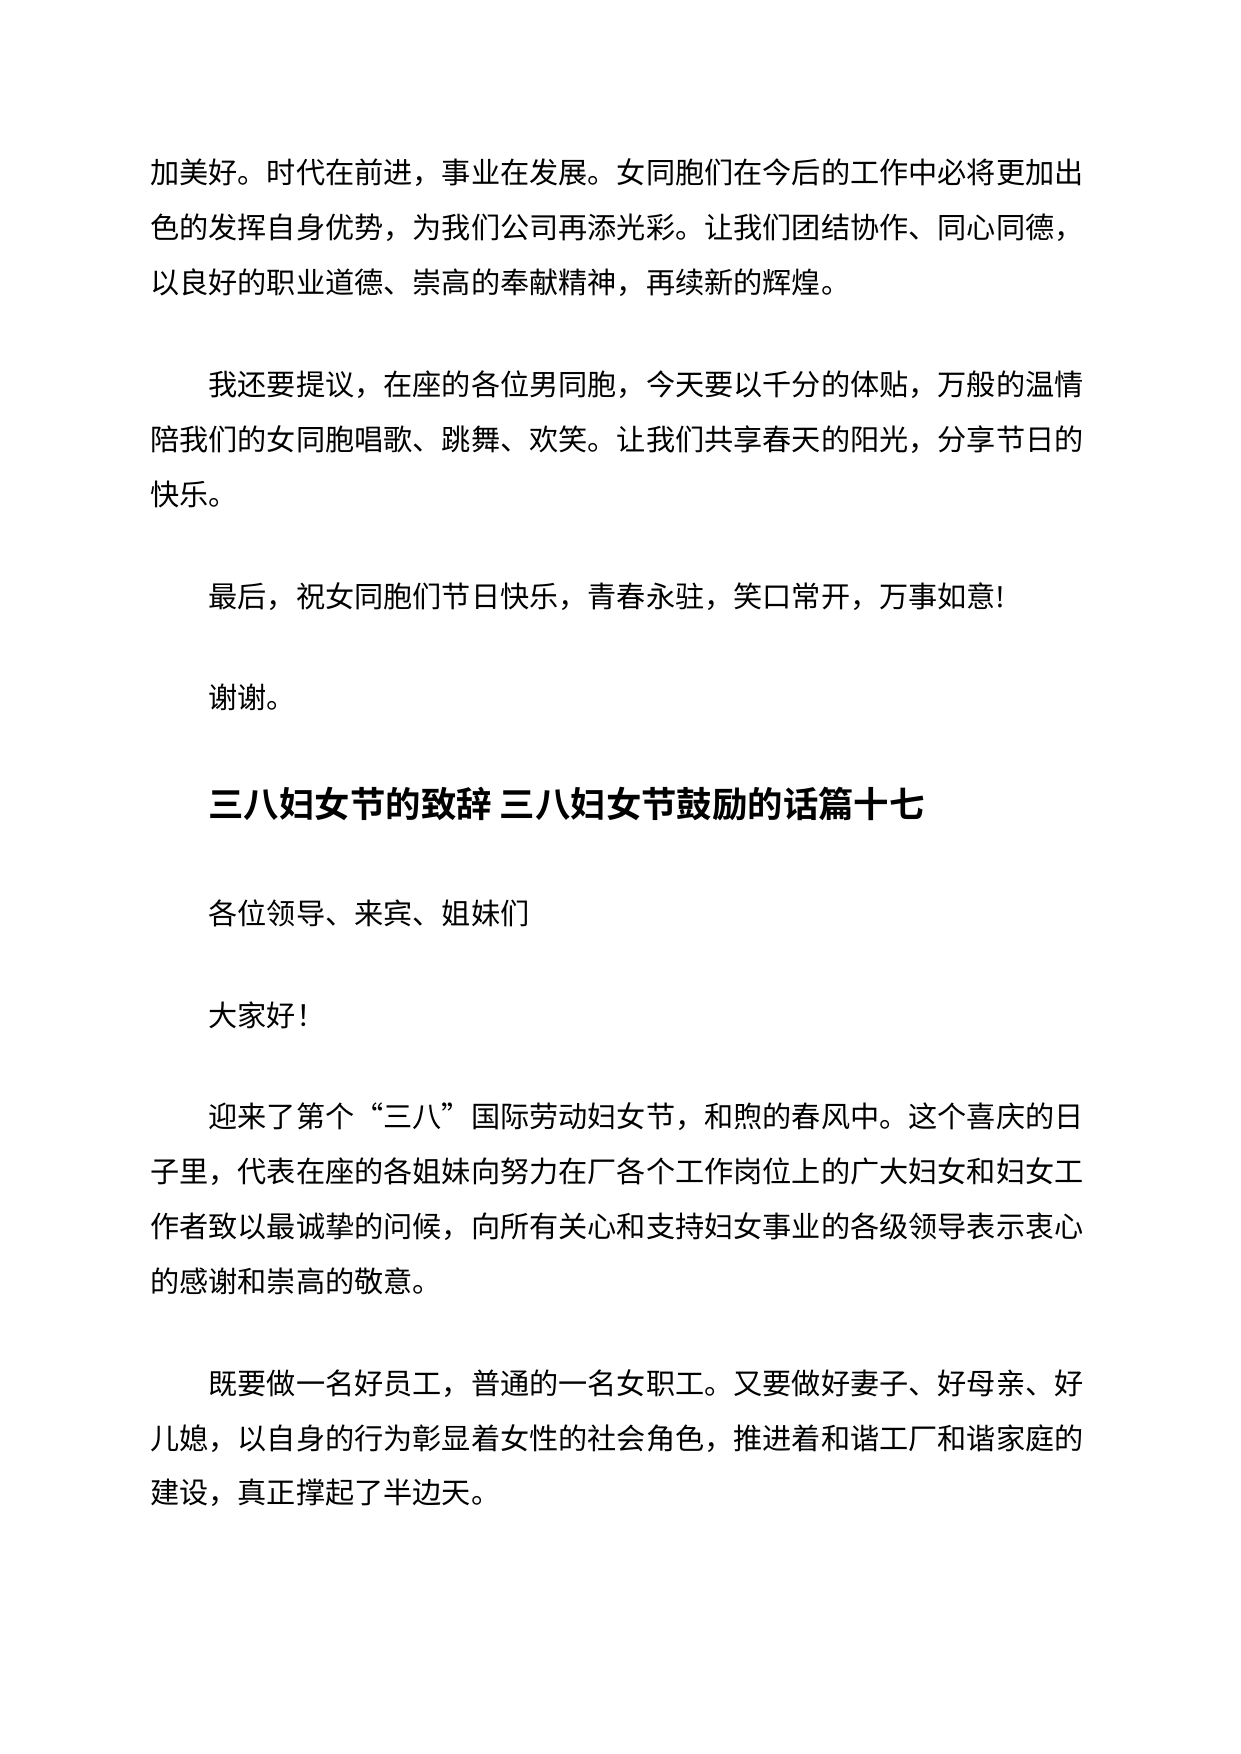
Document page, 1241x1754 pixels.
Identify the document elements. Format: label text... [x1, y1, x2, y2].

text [150, 150, 1090, 302]
text 迎来了第个“三八”国际劳动妇女节，和煦的春风中。这个喜庆的日子里，代表在座的各姐妹向努力在厂各个工作岗位上的广大妇女和妇女工作者致以最诚挚的问候，向所有关心和支持妇女事业的各级领导表示衷心的感谢和崇高的敬意。 [150, 1094, 1090, 1301]
text 大家好！ [150, 992, 1090, 1034]
text 最后，祝女同胞们节日快乐，青春永驻，笑口常开，万事如意! [150, 573, 1090, 616]
text 各位领导、来宾、姐妹们 [150, 890, 1090, 933]
text 我还要提议，在座的各位男同胞，今天要以千分的体贴，万般的温情陪我们的女同胞唱歌、跳舞、欢笑。让我们共享春天的阳光，分享节日的快乐。 [150, 362, 1090, 514]
text 三八妇女节的致辞 三八妇女节鼓励的话篇十七 [150, 777, 1090, 828]
text 既要做一名好员工，普通的一名女职工。又要做好妻子、好母亲、好儿媳，以自身的行为彰显着女性的社会角色，推进着和谐工厂和谐家庭的建设，真正撑起了半边天。 [150, 1360, 1090, 1512]
text 谢谢。 [150, 675, 1090, 717]
